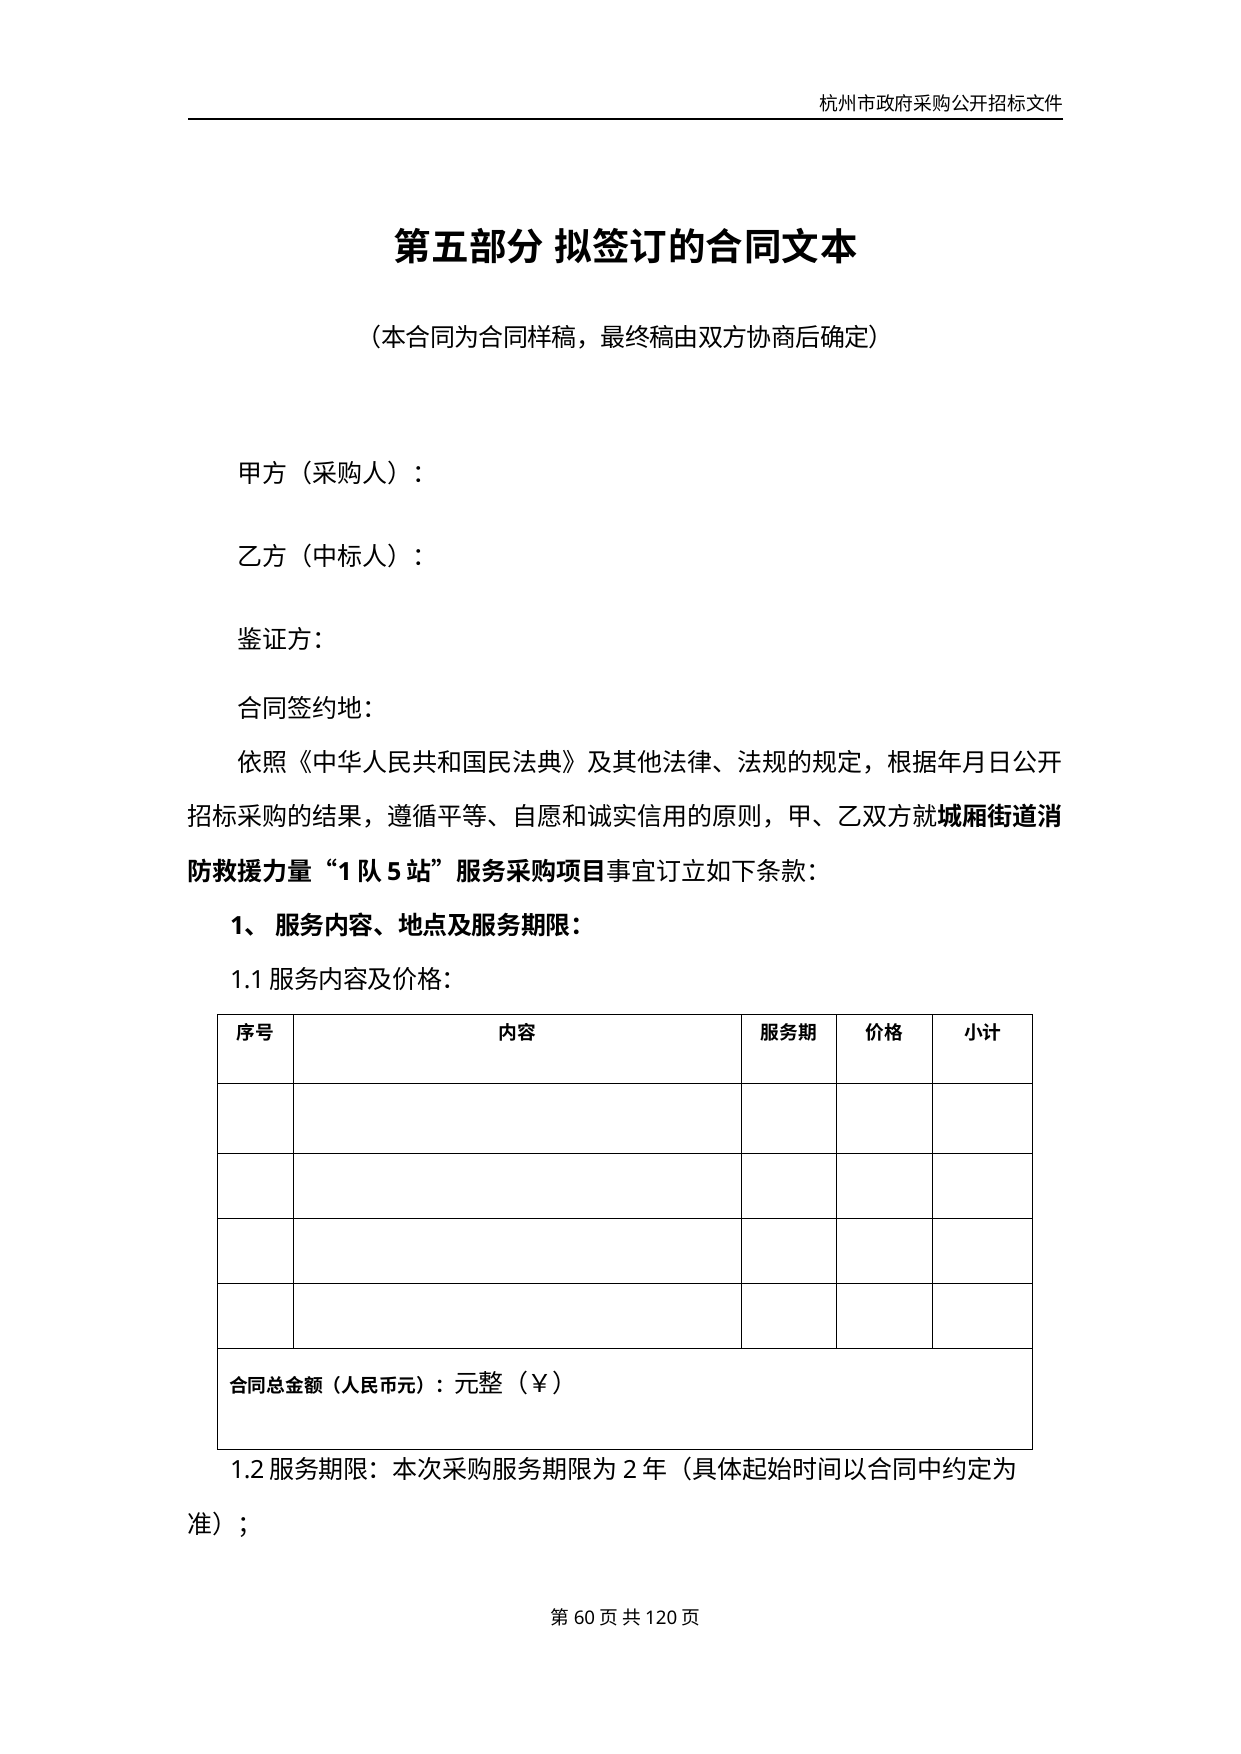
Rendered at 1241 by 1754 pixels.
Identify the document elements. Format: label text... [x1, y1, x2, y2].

table_cell [742, 1154, 836, 1218]
table_cell [837, 1084, 932, 1152]
table_cell [218, 1219, 293, 1283]
text 鉴证方： [187, 605, 1063, 670]
table_cell [218, 1284, 293, 1348]
text 合同签约地： [187, 688, 1063, 724]
table_cell 合同总金额（人民币元）：元整（￥） [218, 1349, 1032, 1449]
list 服务内容、地点及服务期限： [230, 906, 1063, 942]
table_cell [933, 1284, 1032, 1348]
table_cell [742, 1284, 836, 1348]
table_header 价格 [837, 1015, 932, 1083]
table_header 内容 [294, 1015, 741, 1083]
table_cell [294, 1284, 741, 1348]
table_cell [837, 1154, 932, 1218]
text 依照《中华人民共和国民法典》及其他法律、法规的规定，根据年月日公开招标采购的结果，遵循平等、自愿和诚实信用的原则，甲、乙双方就城厢街道消防救援力量“1队5站”服务采购项目事宜订立如下条款： [187, 742, 1063, 887]
text 乙方（中标人）： [187, 522, 1063, 587]
text 1.1服务内容及价格： [208, 960, 1063, 996]
table_cell [294, 1154, 741, 1218]
table_cell [742, 1084, 836, 1152]
subtitle 第五部分 拟签订的合同文本 [187, 211, 1063, 276]
text 甲方（采购人）： [187, 439, 1063, 504]
table_cell [294, 1084, 741, 1152]
table_cell [933, 1084, 1032, 1152]
table_cell [742, 1219, 836, 1283]
table_cell [294, 1219, 741, 1283]
text 1.2服务期限：本次采购服务期限为2年（具体起始时间以合同中约定为准）； [187, 1450, 1063, 1541]
table_cell [218, 1154, 293, 1218]
table_cell [837, 1219, 932, 1283]
table_header 小计 [933, 1015, 1032, 1083]
text （本合同为合同样稿，最终稿由双方协商后确定） [187, 303, 1063, 368]
table_header 服务期 [742, 1015, 836, 1083]
table_cell [933, 1219, 1032, 1283]
table_cell [218, 1084, 293, 1152]
table_cell [837, 1284, 932, 1348]
table_cell [933, 1154, 1032, 1218]
table_header 序号 [218, 1015, 293, 1083]
